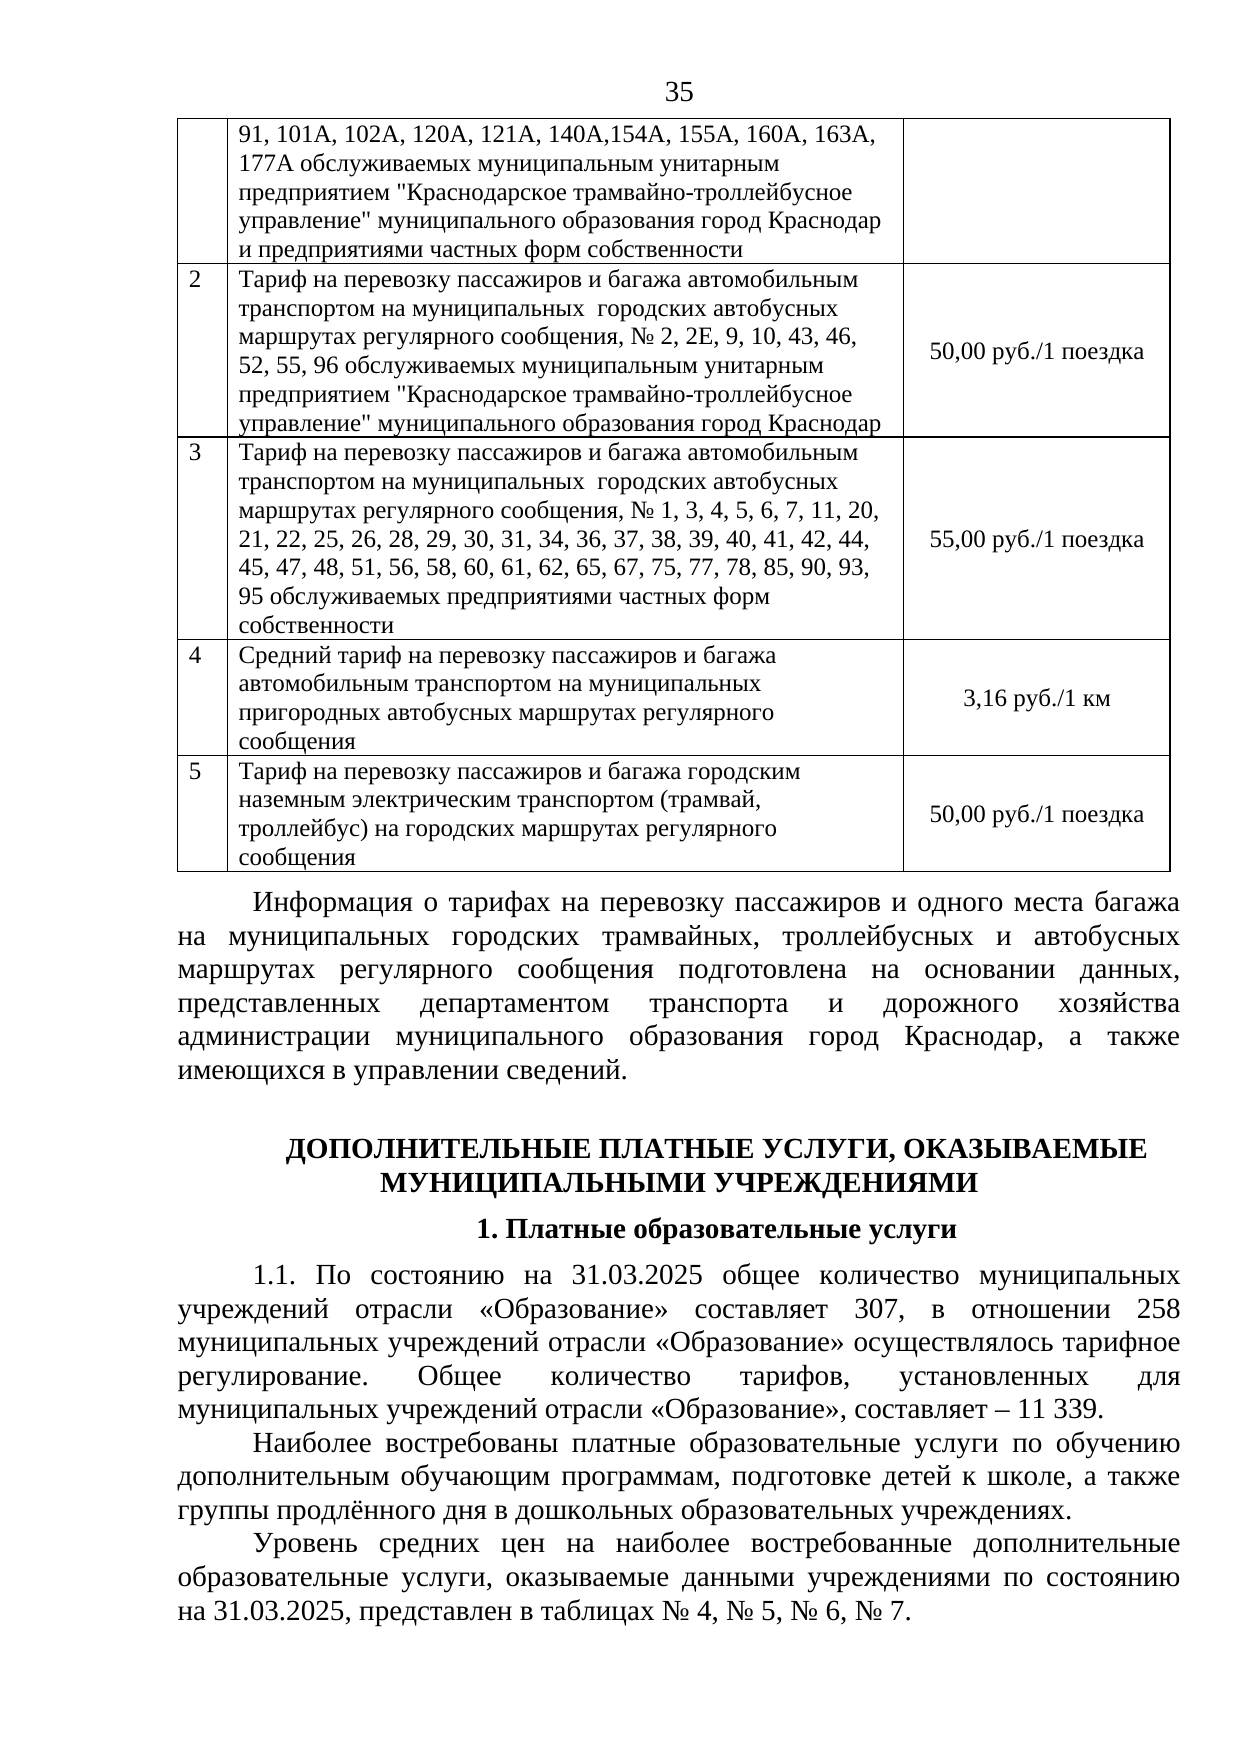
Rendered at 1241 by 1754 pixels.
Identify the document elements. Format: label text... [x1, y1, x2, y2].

table_cell 5 [178, 756, 227, 871]
table_cell Тариф на перевозку пассажиров и багажа городским наземным электрическим транспортом (трамвай, троллейбус) на городских маршрутах регулярного сообщения [228, 756, 903, 871]
table_cell 1 [178, 119, 227, 263]
table_cell 4 [178, 640, 227, 755]
table_cell 55,00 руб./1 поездка [904, 438, 1169, 639]
table_cell 3,16 руб./1 км [904, 640, 1169, 755]
table_cell Средний тариф на перевозку пассажиров и багажа автомобильным транспортом на муниципальных пригородных автобусных маршрутах регулярного сообщения [228, 640, 903, 755]
table_cell 2 [178, 264, 227, 436]
text ДОПОЛНИТЕЛЬНЫЕ ПЛАТНЫЕ УСЛУГИ, ОКАЗЫВАЕМЫЕ МУНИЦИПАЛЬНЫМИ УЧРЕЖДЕНИЯМИ [177, 1132, 1181, 1199]
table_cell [904, 119, 1169, 263]
table_cell 50,00 руб./1 поездка [904, 264, 1169, 436]
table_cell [228, 119, 903, 263]
table_cell 50,00 руб./1 поездка [904, 756, 1169, 871]
text Наиболее востребованы платные образовательные услуги по обучению дополнительным обучающим программам, подготовке детей к школе, а также группы продлённого дня в дошкольных образовательных учреждениях. [177, 1425, 1181, 1526]
text 1.1. По состоянию на 31.03.2025 общее количество муниципальных учреждений отрасли «Образование» составляет 307, в отношении 258 муниципальных учреждений отрасли «Образование» осуществлялось тарифное регулирование. Общее количество тарифов, установленных для муниципальных учреждений отрасли «Образование», составляет – 11 339. [177, 1257, 1181, 1425]
text Информация о тарифах на перевозку пассажиров и одного места багажа на муниципальных городских трамвайных, троллейбусных и автобусных маршрутах регулярного сообщения подготовлена на основании данных, представленных департаментом транспорта и дорожного хозяйства администрации муниципального образования город Краснодар, а также имеющихся в управлении сведений. [177, 884, 1181, 1086]
text Уровень средних цен на наиболее востребованные дополнительные образовательные услуги, оказываемые данными учреждениями по состоянию на 31.03.2025, представлен в таблицах № 4, № 5, № 6, № 7. [177, 1526, 1181, 1626]
table_cell 3 [178, 438, 227, 639]
table_cell Тариф на перевозку пассажиров и багажа автомобильным транспортом на муниципальных городских автобусных маршрутах регулярного сообщения, № 2, 2Е, 9, 10, 43, 46, 52, 55, 96 обслуживаемых муниципальным унитарным предприятием "Краснодарское трамвайно-троллейбусное управление" муниципального образования город Краснодар [228, 264, 903, 436]
text 1. Платные образовательные услуги [177, 1211, 1181, 1245]
table_cell Тариф на перевозку пассажиров и багажа автомобильным транспортом на муниципальных городских автобусных маршрутах регулярного сообщения, № 1, 3, 4, 5, 6, 7, 11, 20, 21, 22, 25, 26, 28, 29, 30, 31, 34, 36, 37, 38, 39, 40, 41, 42, 44, 45, 47, 48, 51, 56, 58, 60, 61, 62, 65, 67, 75, 77, 78, 85, 90, 93, 95 обслуживаемых предприятиями частных форм собственности [228, 438, 903, 639]
